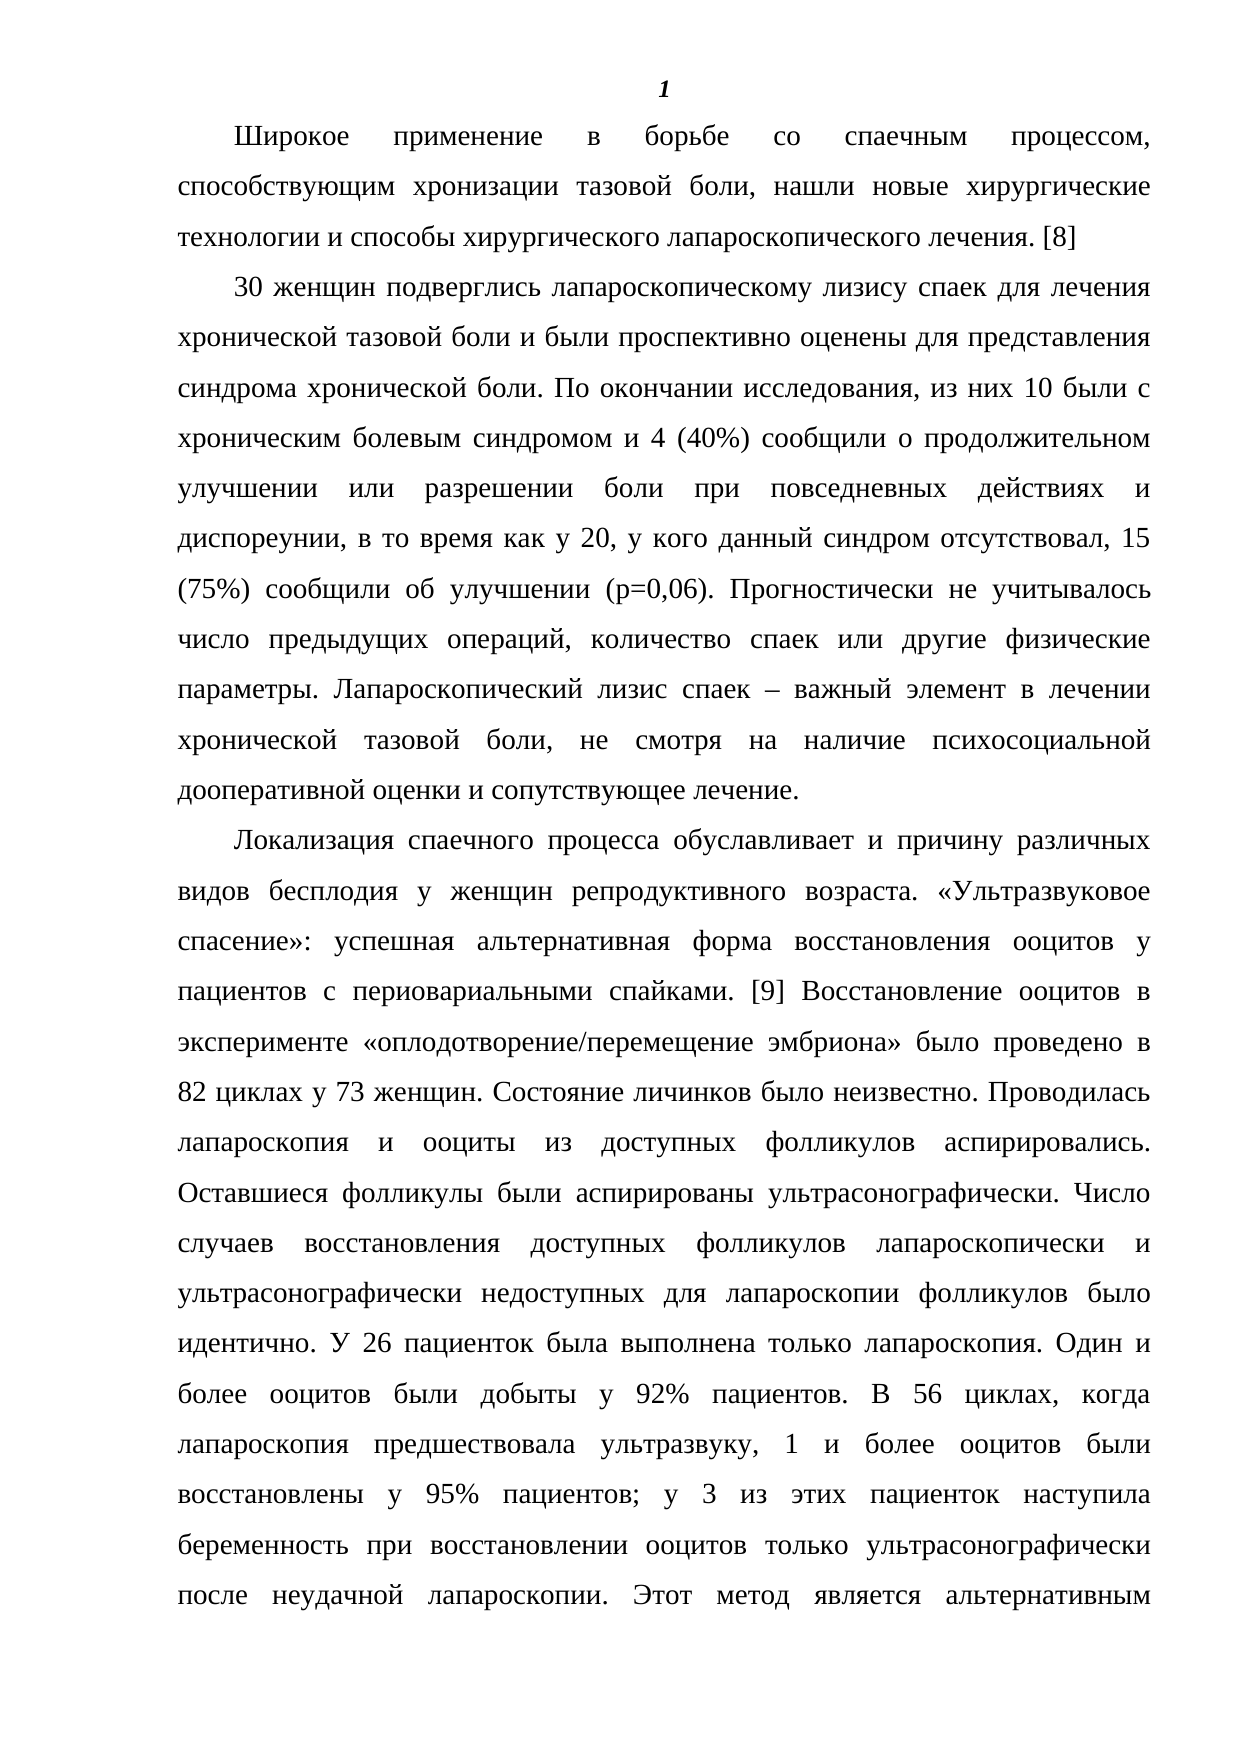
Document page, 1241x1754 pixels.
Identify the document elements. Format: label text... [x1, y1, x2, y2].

text Широкое применение в борьбе со спаечным процессом, способствующим хронизации тазовой боли, нашли новые хирургические технологии и способы хирургического лапароскопического лечения. [8] [177, 118, 1152, 252]
text 30 женщин подверглись лапароскопическому лизису спаек для лечения хронической тазовой боли и были проспективно оценены для представления синдрома хронической боли. По окончании исследования, из них 10 были с хроническим болевым синдромом и 4 (40%) сообщили о продолжительном улучшении или разрешении боли при повседневных действиях и диспореунии, в то время как у 20, у кого данный синдром отсутствовал, 15 (75%) сообщили об улучшении (p=0,06). Прогностически не учитывалось число предыдущих операций, количество спаек или другие физические параметры. Лапароскопический лизис спаек – важный элемент в лечении хронической тазовой боли, не смотря на наличие психосоциальной дооперативной оценки и сопутствующее лечение. [177, 269, 1152, 806]
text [177, 822, 1152, 1611]
